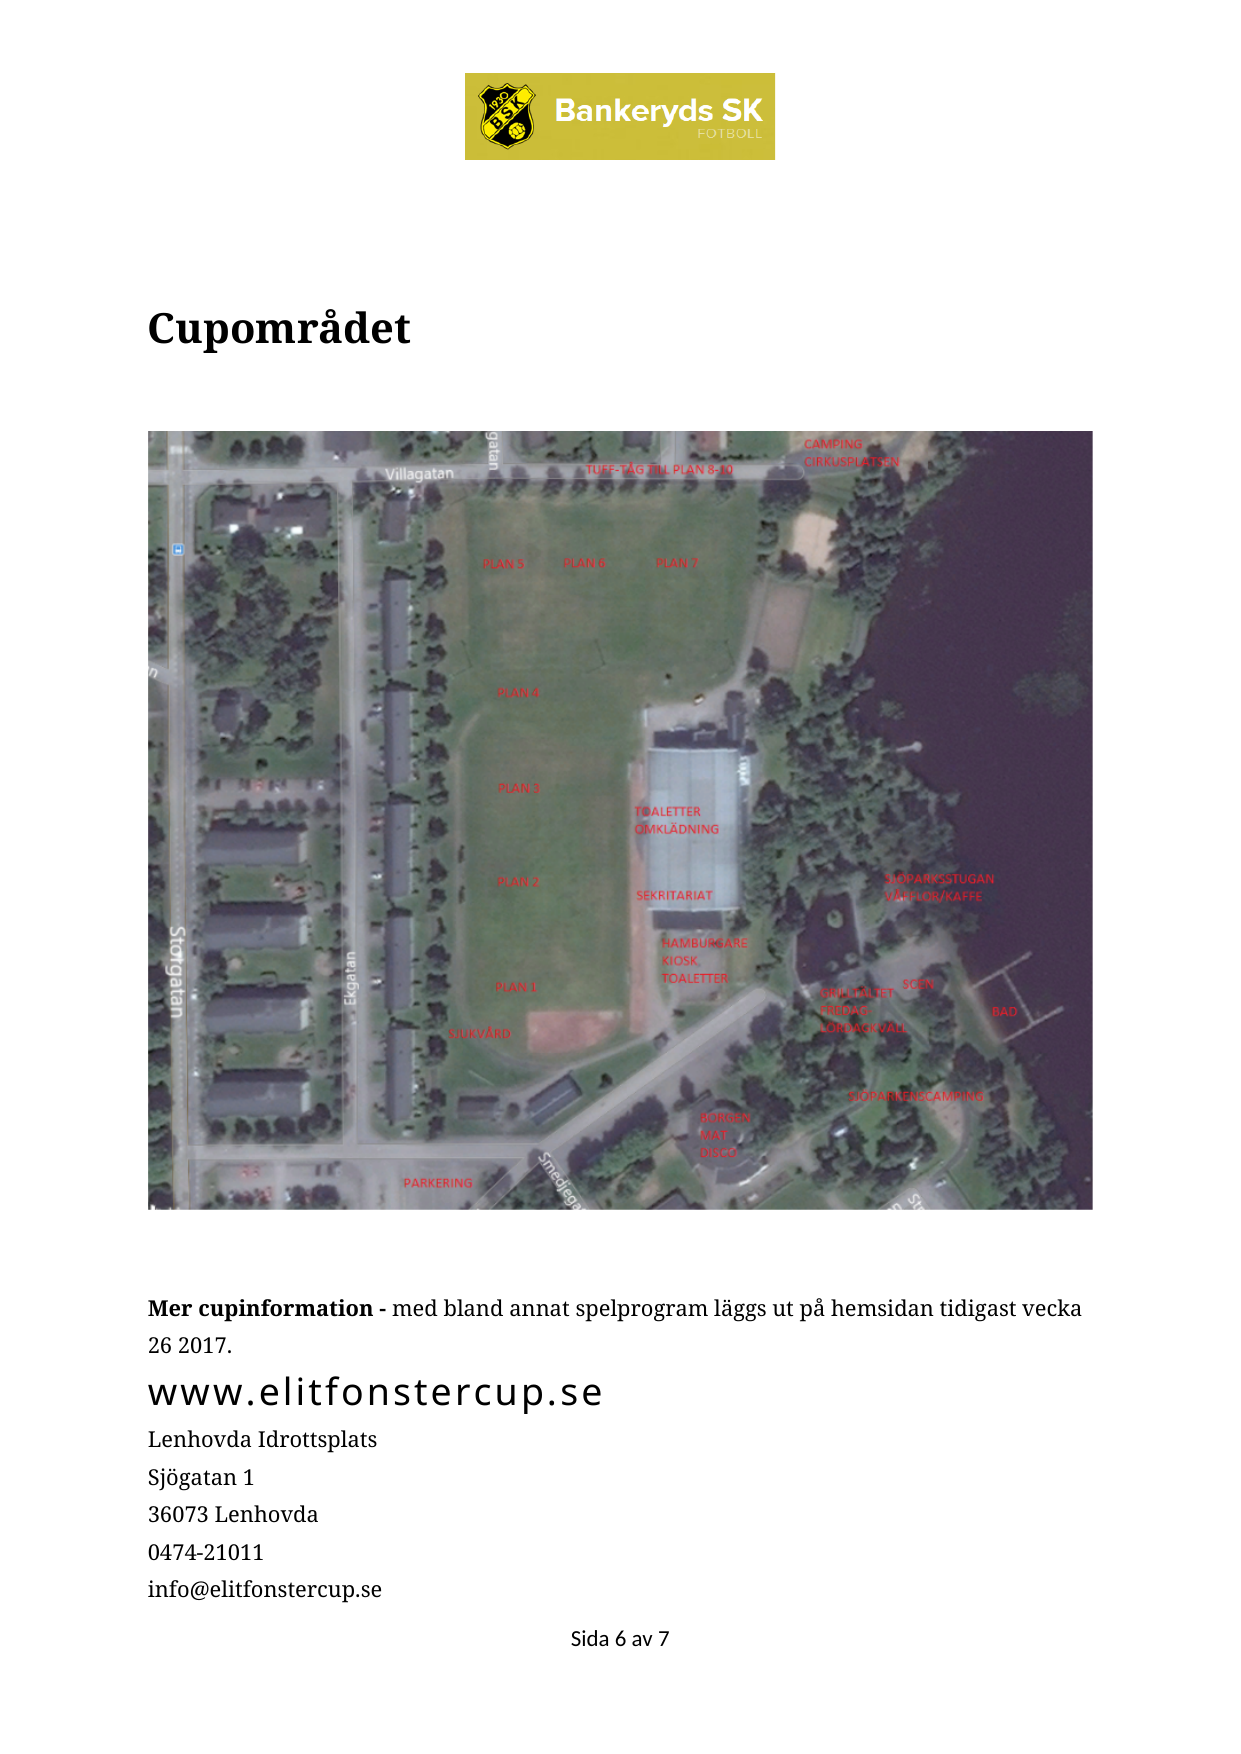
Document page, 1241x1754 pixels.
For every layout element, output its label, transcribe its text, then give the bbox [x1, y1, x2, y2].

text 36073 Lenhovda [148, 1491, 1093, 1529]
text Mer cupinformation - med bland annat spelprogram läggs ut på hemsidan tidigast vecka 26 2017. [148, 1285, 1093, 1360]
text Sjögatan 1 [148, 1454, 1093, 1491]
text Lenhovda Idrottsplats [148, 1416, 1093, 1454]
picture [465, 73, 775, 160]
text Cupområdet [148, 299, 1093, 356]
text info@elitfonstercup.se [148, 1566, 1093, 1604]
text 0474-21011 [148, 1529, 1093, 1566]
text www.elitfonstercup.se [148, 1360, 1093, 1416]
picture [147, 431, 1093, 1211]
